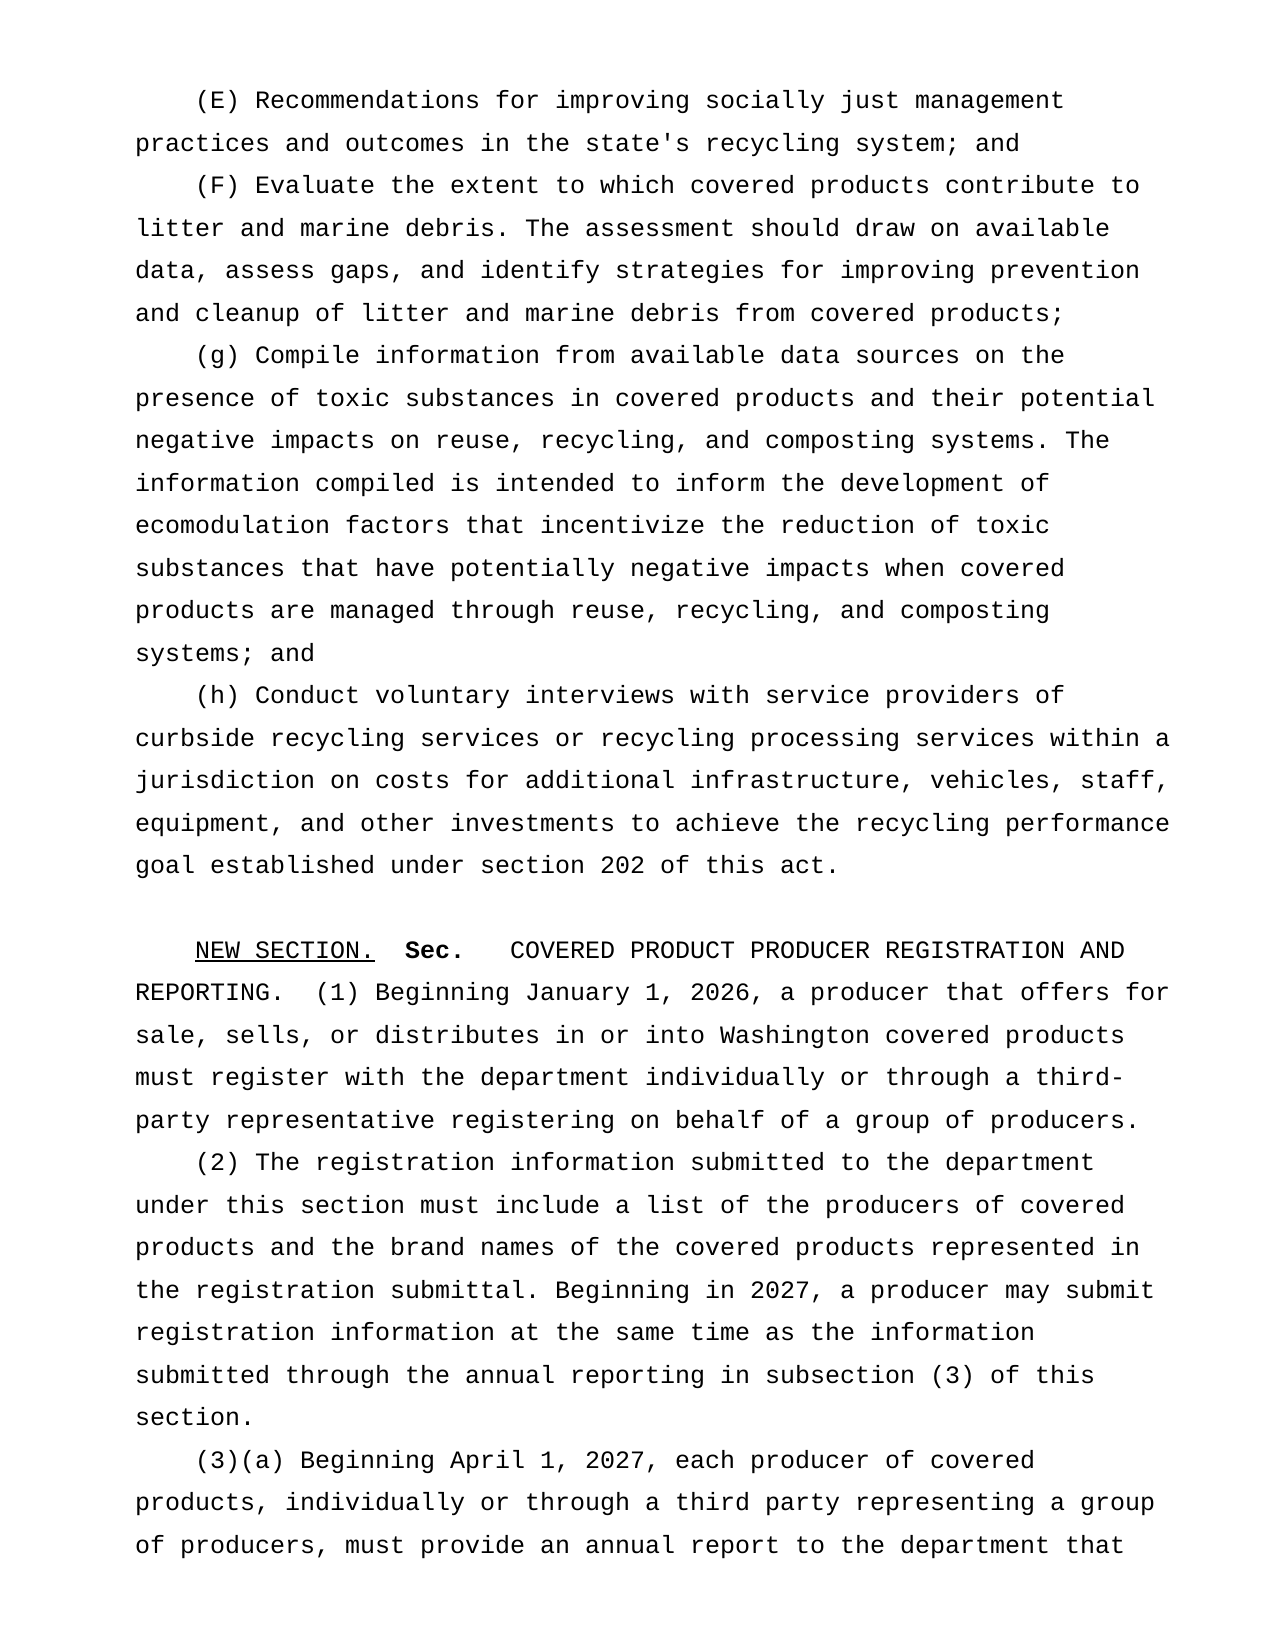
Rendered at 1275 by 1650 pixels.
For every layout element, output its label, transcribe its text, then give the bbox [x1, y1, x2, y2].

text (E) Recommendations for improving socially just management practices and outcomes in the state's recycling system; and [135, 75, 1170, 160]
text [135, 1434, 1170, 1562]
text (g) Compile information from available data sources on the presence of toxic substances in covered products and their potential negative impacts on reuse, recycling, and composting systems. The information compiled is intended to inform the development of ecomodulation factors that incentivize the reduction of toxic substances that have potentially negative impacts when covered products are managed through reuse, recycling, and composting systems; and [135, 330, 1170, 670]
text (h) Conduct voluntary interviews with service providers of curbside recycling services or recycling processing services within a jurisdiction on costs for additional infrastructure, vehicles, staff, equipment, and other investments to achieve the recycling performance goal established under section 202 of this act. [135, 670, 1170, 882]
text NEW SECTION. Sec. COVERED PRODUCT PRODUCER REGISTRATION AND REPORTING. (1) Beginning January 1, 2026, a producer that offers for sale, sells, or distributes in or into Washington covered products must register with the department individually or through a third-party representative registering on behalf of a group of producers. [135, 924, 1170, 1137]
text (2) The registration information submitted to the department under this section must include a list of the producers of covered products and the brand names of the covered products represented in the registration submittal. Beginning in 2027, a producer may submit registration information at the same time as the information submitted through the annual reporting in subsection (3) of this section. [135, 1137, 1170, 1434]
text (F) Evaluate the extent to which covered products contribute to litter and marine debris. The assessment should draw on available data, assess gaps, and identify strategies for improving prevention and cleanup of litter and marine debris from covered products; [135, 160, 1170, 330]
